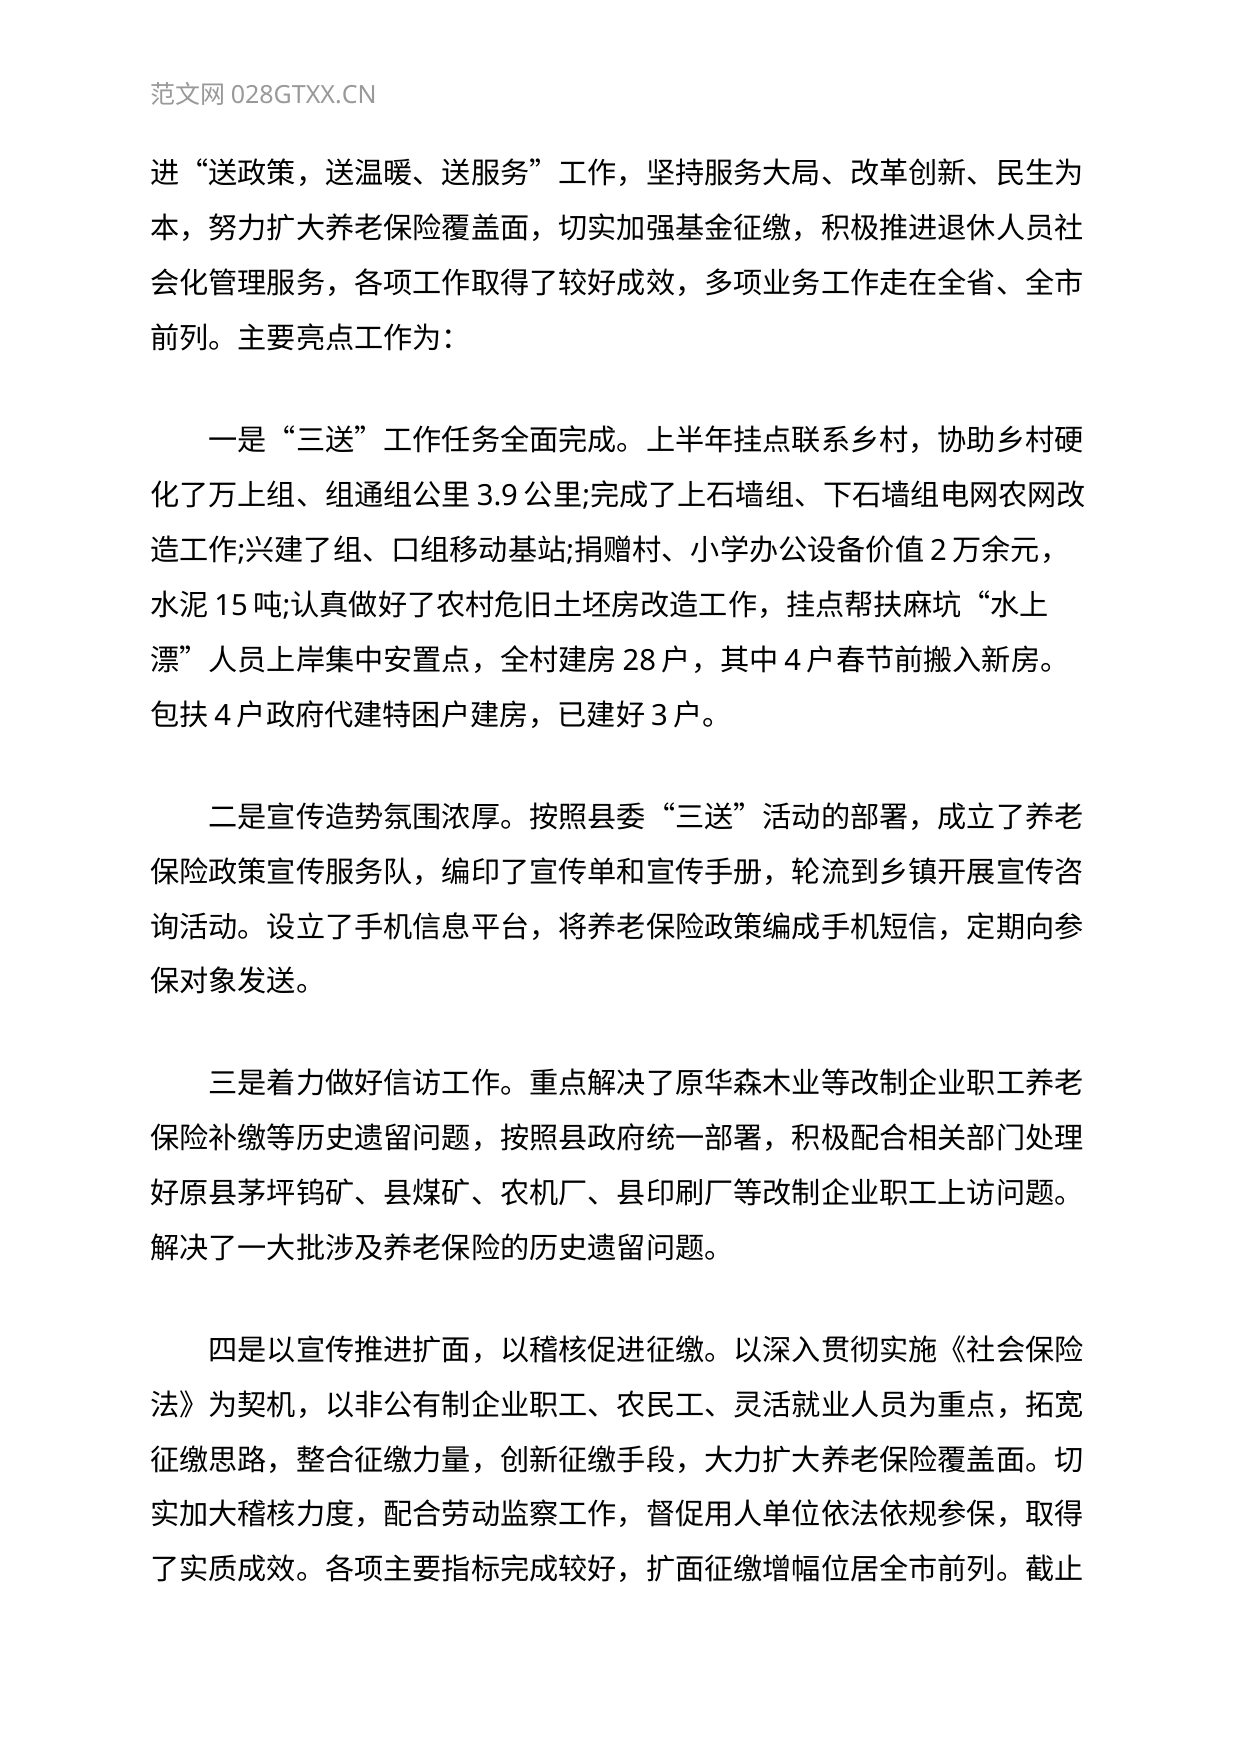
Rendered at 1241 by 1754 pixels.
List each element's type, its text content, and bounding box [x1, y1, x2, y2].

text 三是着力做好信访工作。重点解决了原华森木业等改制企业职工养老保险补缴等历史遗留问题，按照县政府统一部署，积极配合相关部门处理好原县茅坪钨矿、县煤矿、农机厂、县印刷厂等改制企业职工上访问题。解决了一大批涉及养老保险的历史遗留问题。 [150, 1060, 1090, 1267]
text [150, 150, 1090, 357]
text 一是“三送”工作任务全面完成。上半年挂点联系乡村，协助乡村硬化了万上组、组通组公里3.9公里;完成了上石墙组、下石墙组电网农网改造工作;兴建了组、口组移动基站;捐赠村、小学办公设备价值2万余元，水泥15吨;认真做好了农村危旧土坯房改造工作，挂点帮扶麻坑“水上漂”人员上岸集中安置点，全村建房28户，其中4户春节前搬入新房。包扶4户政府代建特困户建房，已建好3户。 [150, 416, 1090, 734]
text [150, 1326, 1090, 1588]
text 二是宣传造势氛围浓厚。按照县委“三送”活动的部署，成立了养老保险政策宣传服务队，编印了宣传单和宣传手册，轮流到乡镇开展宣传咨询活动。设立了手机信息平台，将养老保险政策编成手机短信，定期向参保对象发送。 [150, 793, 1090, 1000]
